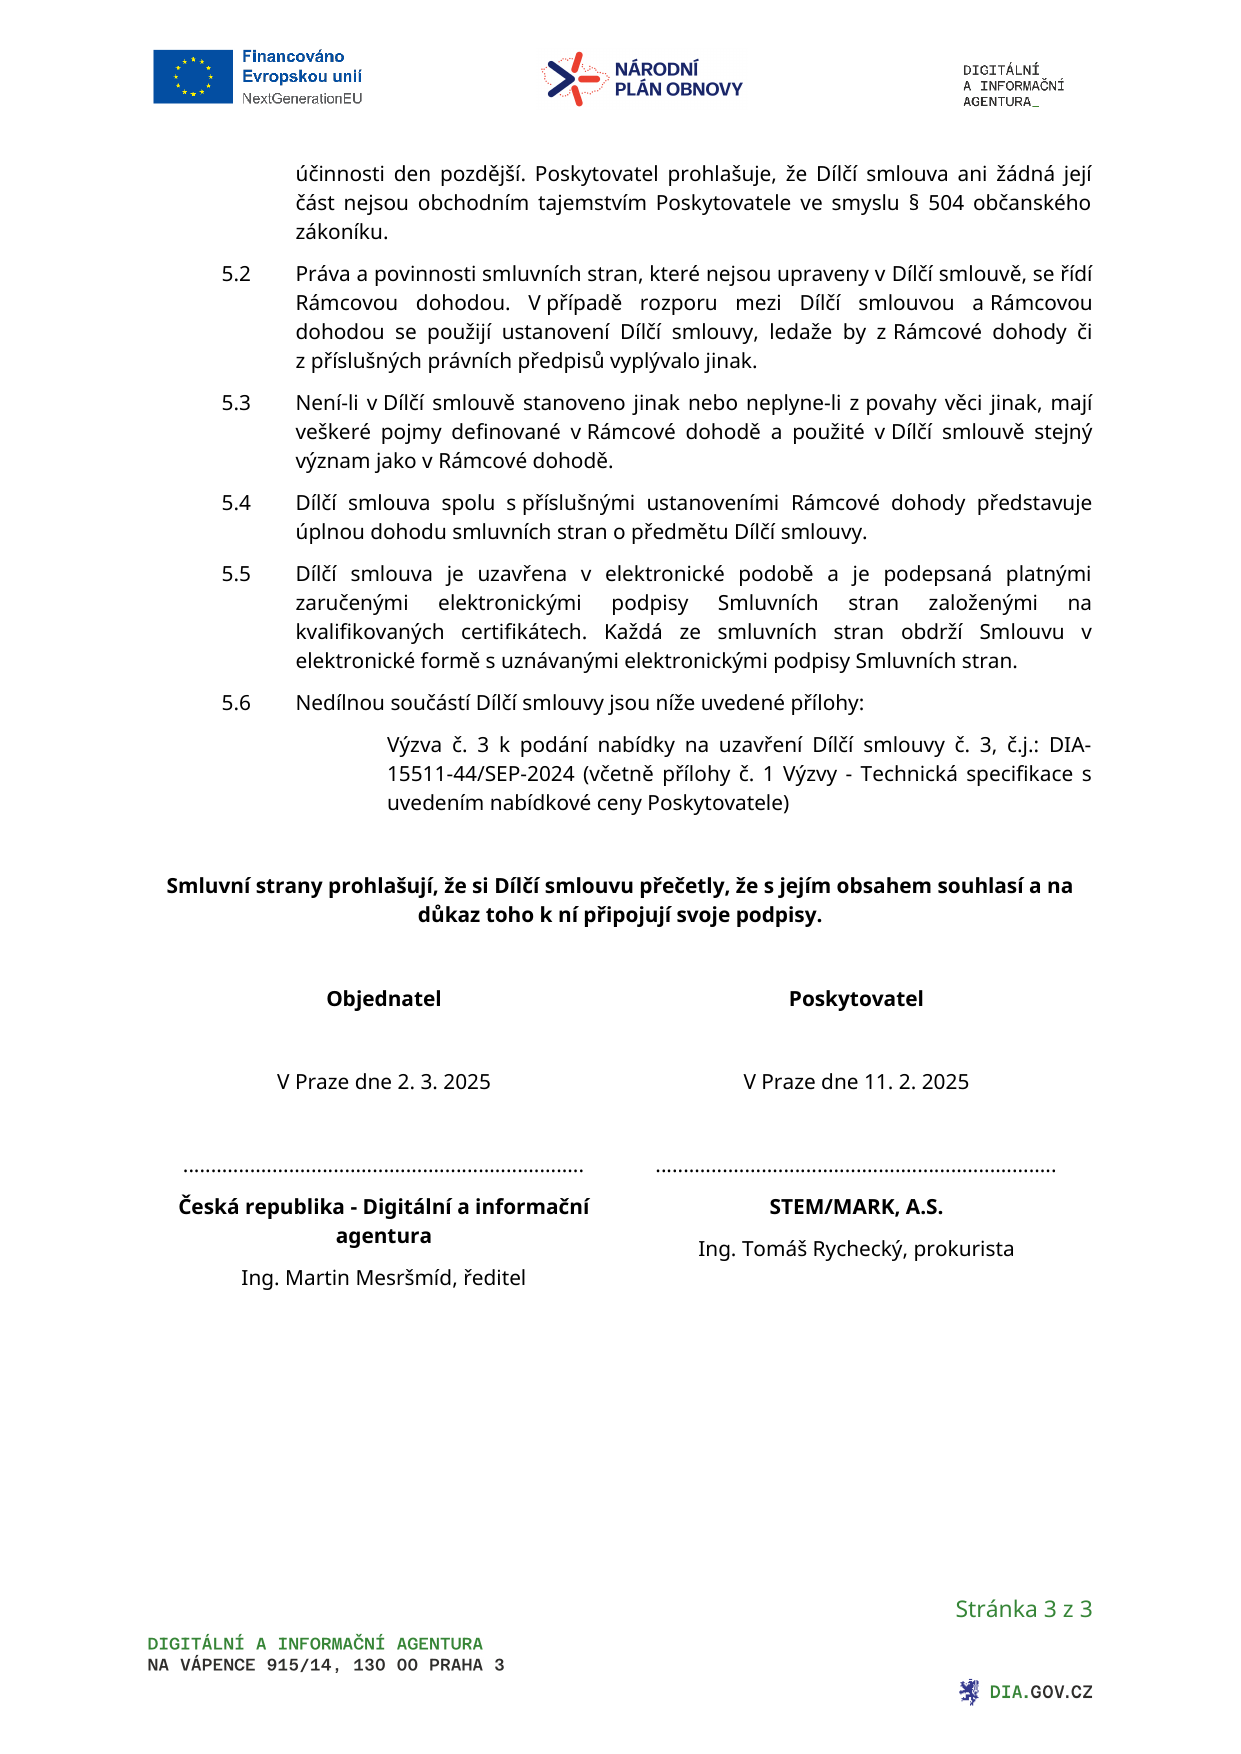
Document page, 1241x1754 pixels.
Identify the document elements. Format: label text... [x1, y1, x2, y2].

picture [147, 1633, 508, 1673]
text Práva a povinnosti smluvních stran, které nejsou upraveny v Dílčí smlouvě, se řídí Rámcovou dohodou. V případě rozporu mezi Dílčí smlouvou a Rámcovou dohodou se použijí ustanovení Dílčí smlouvy, ledaže by z Rámcové dohody či z příslušných právních předpisů vyplývalo jinak. [221, 258, 1093, 374]
picture [958, 1678, 1093, 1706]
text Smluvní strany prohlašují, že si Dílčí smlouvu přečetly, že s jejím obsahem souhlasí a na důkaz toho k ní připojují svoje podpisy. [148, 870, 1093, 929]
text Dílčí smlouva spolu s příslušnými ustanoveními Rámcové dohody představuje úplnou dohodu smluvních stran o předmětu Dílčí smlouvy. [221, 487, 1093, 545]
text Není-li v Dílčí smlouvě stanoveno jinak nebo neplyne-li z povahy věci jinak, mají veškeré pojmy definované v Rámcové dohodě a použité v Dílčí smlouvě stejný význam jako v Rámcové dohodě. [221, 387, 1093, 474]
table_header Poskytovatel V Praze dne 11. 2. 2025 [620, 983, 1093, 1149]
table_cell ........................................................................ Česká republika - Digitální a informační agentura Ing. Martin Mesršmíd, ředitel [148, 1150, 620, 1345]
picture [963, 62, 1064, 107]
table_header Objednatel V Praze dne 2. 3. 2025 [148, 983, 620, 1149]
text Nedílnou součástí Dílčí smlouvy jsou níže uvedené přílohy: [221, 687, 1093, 716]
picture [147, 41, 377, 110]
list Výzva č. 3 k podání nabídky na uzavření Dílčí smlouvy č. 3, č.j.: DIA-15511-44/SEP-2024 (včetně přílohy č. 1 Výzvy - Technická specifikace s uvedením nabídkové ceny Poskytovatele) [387, 729, 1093, 816]
table_cell ........................................................................ STEM/MARK, A.S. Ing. Tomáš Rychecký, prokurista [620, 1150, 1093, 1345]
text Dílčí smlouva je uzavřena v elektronické podobě a je podepsaná platnými zaručenými elektronickými podpisy Smluvních stran založenými na kvalifikovaných certifikátech. Každá ze smluvních stran obdrží Smlouvu v elektronické formě s uznávanými elektronickými podpisy Smluvních stran. [221, 558, 1093, 674]
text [221, 158, 1093, 245]
